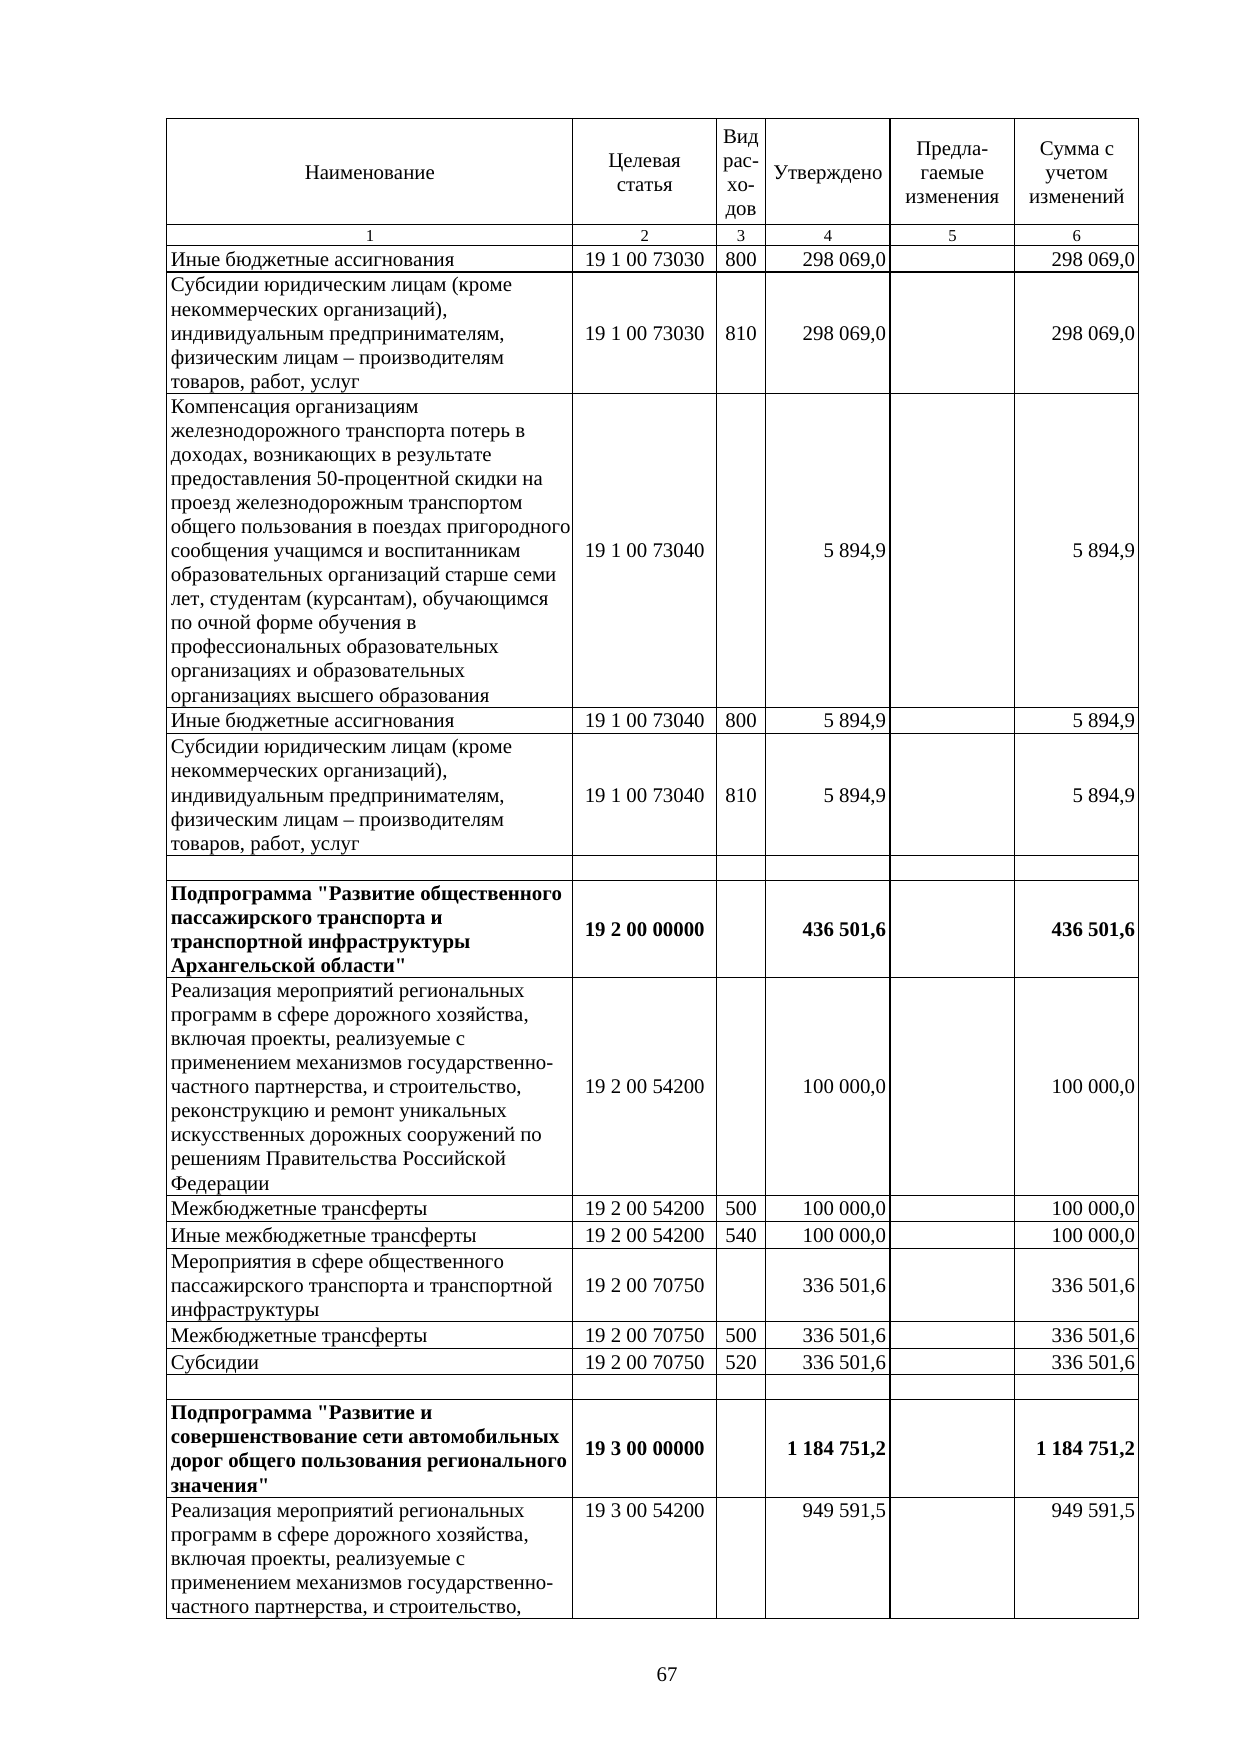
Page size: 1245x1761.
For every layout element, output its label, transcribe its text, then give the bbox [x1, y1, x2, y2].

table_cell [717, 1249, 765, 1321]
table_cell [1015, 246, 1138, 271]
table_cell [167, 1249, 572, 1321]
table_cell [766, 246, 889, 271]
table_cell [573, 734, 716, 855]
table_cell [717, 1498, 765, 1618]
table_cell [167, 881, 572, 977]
table_cell 5 [891, 225, 1014, 244]
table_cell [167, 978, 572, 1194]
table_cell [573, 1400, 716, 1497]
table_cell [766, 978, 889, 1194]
table_header Предла- гаемые изменения [891, 119, 1014, 224]
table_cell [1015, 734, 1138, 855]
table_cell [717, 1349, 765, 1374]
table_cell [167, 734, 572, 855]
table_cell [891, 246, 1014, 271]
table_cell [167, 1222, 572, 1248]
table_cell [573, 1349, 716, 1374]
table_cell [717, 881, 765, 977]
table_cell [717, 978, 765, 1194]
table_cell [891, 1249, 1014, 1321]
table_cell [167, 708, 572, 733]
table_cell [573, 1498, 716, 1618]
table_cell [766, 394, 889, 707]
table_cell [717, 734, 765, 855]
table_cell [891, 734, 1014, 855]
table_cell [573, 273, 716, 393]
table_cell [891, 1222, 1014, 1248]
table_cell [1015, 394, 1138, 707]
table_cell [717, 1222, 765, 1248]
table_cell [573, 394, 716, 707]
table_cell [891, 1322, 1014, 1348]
table_cell 1 [167, 225, 572, 244]
table_cell 3 [717, 225, 765, 244]
table_header Утверждено [766, 119, 889, 224]
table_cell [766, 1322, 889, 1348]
table_header Наименование [167, 119, 572, 224]
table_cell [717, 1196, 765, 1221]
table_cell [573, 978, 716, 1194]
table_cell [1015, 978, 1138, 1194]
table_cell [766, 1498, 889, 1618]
table_cell 2 [573, 225, 716, 244]
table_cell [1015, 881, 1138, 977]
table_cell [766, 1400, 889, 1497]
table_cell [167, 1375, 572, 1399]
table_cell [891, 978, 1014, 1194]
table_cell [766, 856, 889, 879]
table_cell 6 [1015, 225, 1138, 244]
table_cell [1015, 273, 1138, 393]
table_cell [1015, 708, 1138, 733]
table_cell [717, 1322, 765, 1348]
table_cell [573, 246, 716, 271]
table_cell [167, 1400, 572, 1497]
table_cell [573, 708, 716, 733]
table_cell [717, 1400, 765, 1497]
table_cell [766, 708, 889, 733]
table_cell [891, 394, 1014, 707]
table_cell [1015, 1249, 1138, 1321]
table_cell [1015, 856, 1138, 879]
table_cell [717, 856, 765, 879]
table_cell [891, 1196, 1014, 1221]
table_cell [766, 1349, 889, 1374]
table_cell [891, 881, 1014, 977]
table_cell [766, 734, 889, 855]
table_cell 4 [766, 225, 889, 244]
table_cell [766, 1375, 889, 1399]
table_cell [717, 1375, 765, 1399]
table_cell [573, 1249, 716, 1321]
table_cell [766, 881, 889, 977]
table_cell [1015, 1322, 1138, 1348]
table_header Сумма с учетом изменений [1015, 119, 1138, 224]
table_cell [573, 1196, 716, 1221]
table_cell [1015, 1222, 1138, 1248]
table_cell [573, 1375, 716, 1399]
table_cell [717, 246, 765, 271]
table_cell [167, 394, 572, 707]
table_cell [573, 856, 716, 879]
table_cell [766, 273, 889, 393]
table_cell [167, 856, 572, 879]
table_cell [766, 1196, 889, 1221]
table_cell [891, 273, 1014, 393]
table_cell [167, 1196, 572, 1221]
table_header Целевая статья [573, 119, 716, 224]
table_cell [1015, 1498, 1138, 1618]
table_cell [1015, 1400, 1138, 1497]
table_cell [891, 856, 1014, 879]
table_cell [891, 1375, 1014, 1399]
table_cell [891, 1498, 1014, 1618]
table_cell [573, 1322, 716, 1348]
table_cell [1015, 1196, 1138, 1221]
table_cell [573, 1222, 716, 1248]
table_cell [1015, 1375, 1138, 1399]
table_header Вид рас- хо- дов [717, 119, 765, 224]
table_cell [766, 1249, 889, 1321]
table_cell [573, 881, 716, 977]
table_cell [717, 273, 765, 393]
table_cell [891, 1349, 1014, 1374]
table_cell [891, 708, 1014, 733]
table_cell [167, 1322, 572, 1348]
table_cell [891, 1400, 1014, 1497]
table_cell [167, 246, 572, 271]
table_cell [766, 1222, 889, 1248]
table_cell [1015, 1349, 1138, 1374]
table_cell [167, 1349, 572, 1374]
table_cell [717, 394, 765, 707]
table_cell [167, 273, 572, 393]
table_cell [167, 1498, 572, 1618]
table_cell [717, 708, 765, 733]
